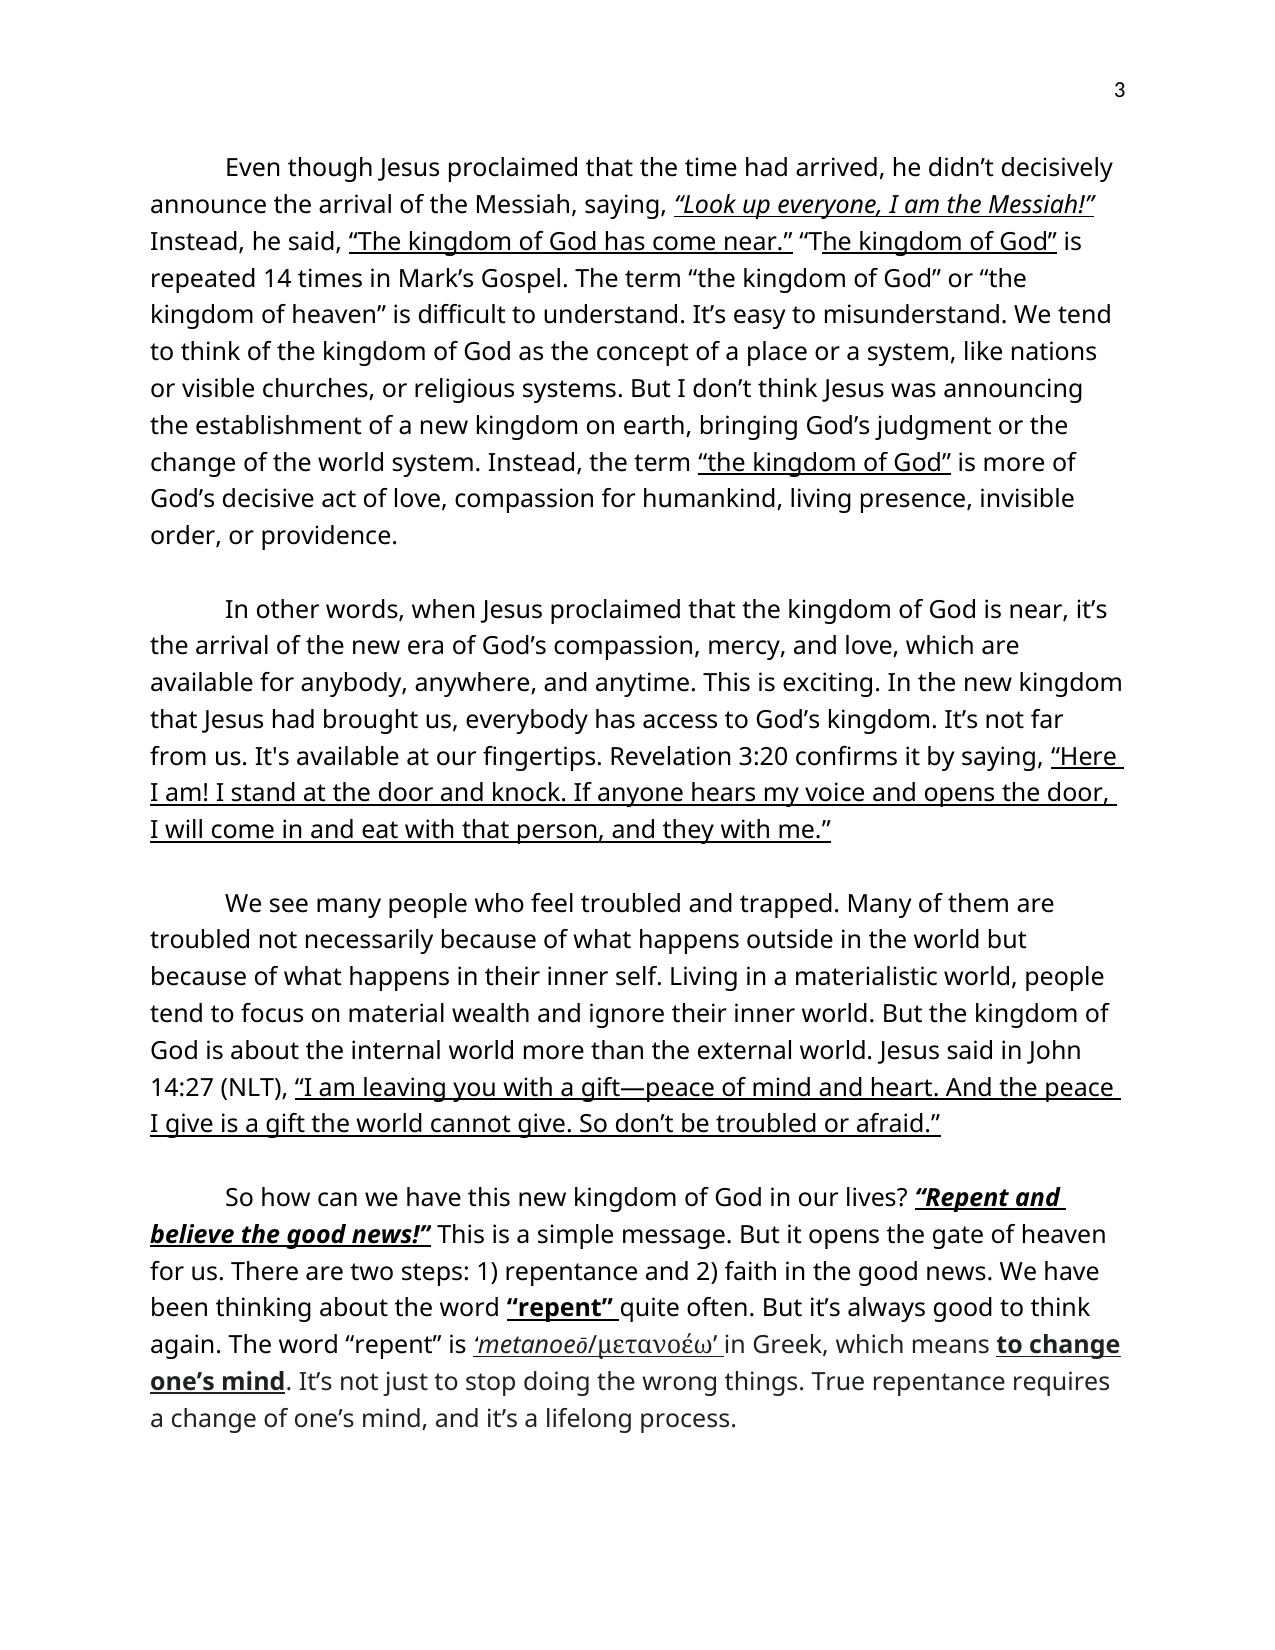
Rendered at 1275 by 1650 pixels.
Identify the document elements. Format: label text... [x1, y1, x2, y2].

text Even though Jesus proclaimed that the time had arrived, he didn’t decisively announce the arrival of the Messiah, saying, “Look up everyone, I am the Messiah!” Instead, he said, “The kingdom of God has come near.” “The kingdom of God” is repeated 14 times in Mark’s Gospel. The term “the kingdom of God” or “the kingdom of heaven” is difficult to understand. It’s easy to misunderstand. We tend to think of the kingdom of God as the concept of a place or a system, like nations or visible churches, or religious systems. But I don’t think Jesus was announcing the establishment of a new kingdom on earth, bringing God’s judgment or the change of the world system. Instead, the term “the kingdom of God” is more of God’s decisive act of love, compassion for humankind, living presence, invisible order, or providence. [150, 150, 1125, 552]
text So how can we have this new kingdom of God in our lives? “Repent and believe the good news!” This is a simple message. But it opens the gate of heaven for us. There are two steps: 1) repentance and 2) faith in the good news. We have been thinking about the word “repent” quite often. But it’s always good to think again. The word “repent” is ‘metanoeō/μετανοέω’ in Greek, which means to change one’s mind. It’s not just to stop doing the wrong things. True repentance requires a change of one’s mind, and it’s a lifelong process. [150, 1179, 1125, 1434]
text We see many people who feel troubled and trapped. Many of them are troubled not necessarily because of what happens outside in the world but because of what happens in their inner self. Living in a materialistic world, people tend to focus on material wealth and ignore their inner world. But the kingdom of God is about the internal world more than the external world. Jesus said in John 14:27 (NLT), “I am leaving you with a gift—peace of mind and heart. And the peace I give is a gift the world cannot give. So don’t be troubled or afraid.” [150, 885, 1125, 1140]
text In other words, when Jesus proclaimed that the kingdom of God is near, it’s the arrival of the new era of God’s compassion, mercy, and love, which are available for anybody, anywhere, and anytime. This is exciting. In the new kingdom that Jesus had brought us, everybody has access to God’s kingdom. It’s not far from us. It's available at our fingertips. Revelation 3:20 confirms it by saying, “Here I am! I stand at the door and knock. If anyone hears my voice and opens the door, I will come in and eat with that person, and they with me.” [150, 591, 1125, 846]
